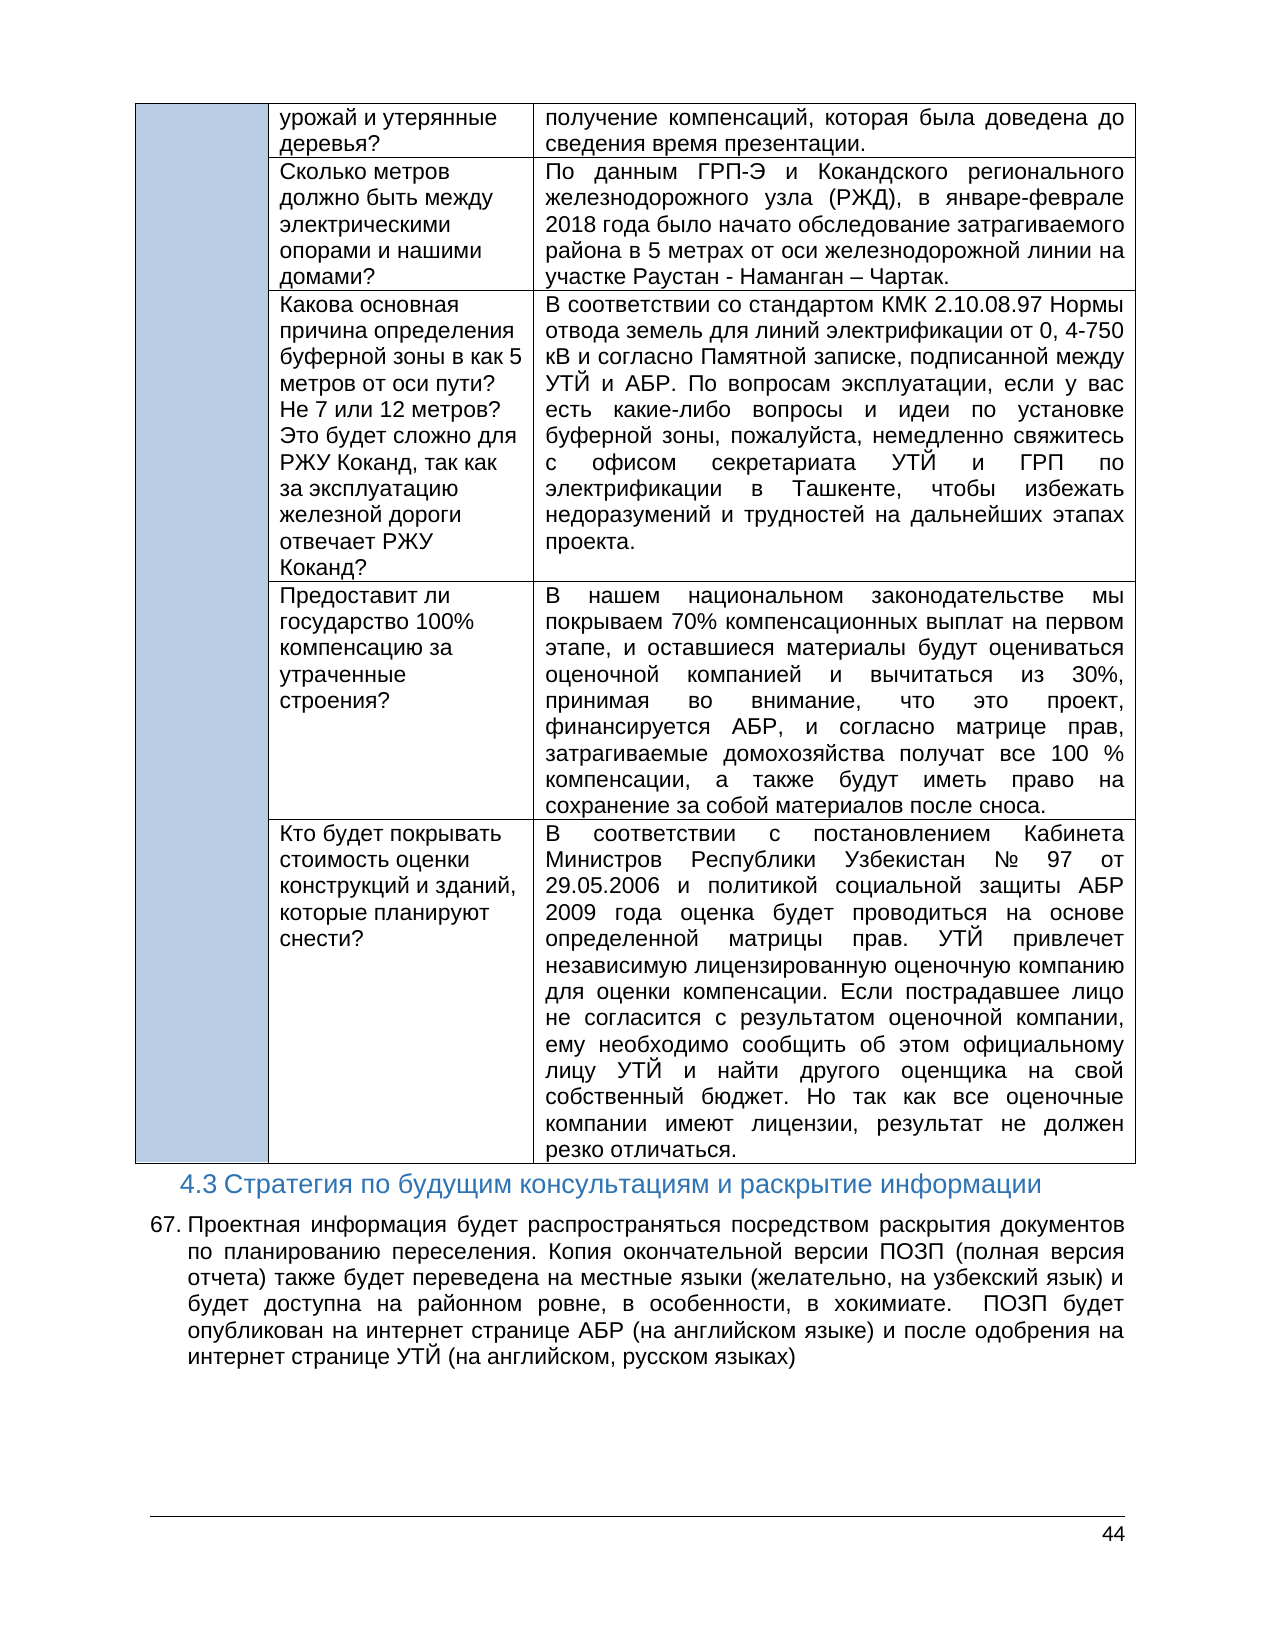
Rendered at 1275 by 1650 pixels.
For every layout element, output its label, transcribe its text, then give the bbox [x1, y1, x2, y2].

table_cell Предоставит ли государство 100% компенсацию за утраченные строения? [269, 582, 533, 819]
table_cell По данным ГРП-Э и Кокандского регионального железнодорожного узла (РЖД), в январе-феврале 2018 года было начато обследование затрагиваемого района в 5 метрах от оси железнодорожной линии на участке Раустан - Наманган – Чартак. [534, 158, 1135, 289]
table_cell Кто будет покрывать стоимость оценки конструкций и зданий, которые планируют снести? [269, 820, 533, 1162]
table_cell В соответствии с постановлением Кабинета Министров Республики Узбекистан № 97 от 29.05.2006 и политикой социальной защиты АБР 2009 года оценка будет проводиться на основе определенной матрицы прав. УТЙ привлечет независимую лицензированную оценочную компанию для оценки компенсации. Если пострадавшее лицо не согласится с результатом оценочной компании, ему необходимо сообщить об этом официальному лицу УТЙ и найти другого оценщика на свой собственный бюджет. Но так как все оценочные компании имеют лицензии, результат не должен резко отличаться. [534, 820, 1135, 1162]
table_cell В нашем национальном законодательстве мы покрываем 70% компенсационных выплат на первом этапе, и оставшиеся материалы будут оцениваться оценочной компанией и вычитаться из 30%, принимая во внимание, что это проект, финансируется АБР, и согласно матрице прав, затрагиваемые домохозяйства получат все 100 % компенсации, а также будут иметь право на сохранение за собой материалов после сноса. [534, 582, 1135, 819]
table_cell Сколько метров должно быть между электрическими опорами и нашими домами? [269, 158, 533, 289]
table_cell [269, 104, 533, 157]
table_cell В соответствии со стандартом КМК 2.10.08.97 Нормы отвода земель для линий электрификации от 0, 4-750 кВ и согласно Памятной записке, подписанной между УТЙ и АБР. По вопросам эксплуатации, если у вас есть какие-либо вопросы и идеи по установке буферной зоны, пожалуйста, немедленно свяжитесь с офисом секретариата УТЙ и ГРП по электрификации в Ташкенте, чтобы избежать недоразумений и трудностей на дальнейших этапах проекта. [534, 291, 1135, 581]
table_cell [534, 104, 1135, 157]
list Проектная информация будет распространяться посредством раскрытия документов по планированию переселения. Копия окончательной версии ПОЗП (полная версия отчета) также будет переведена на местные языки (желательно, на узбекский язык) и будет доступна на районном ровне, в особенности, в хокимиате. ПОЗП будет опубликован на интернет странице АБР (на английском языке) и после одобрения на интернет странице УТЙ (на английском, русском языках) [150, 1211, 1125, 1369]
table_cell Какова основная причина определения буферной зоны в как 5 метров от оси пути? Не 7 или 12 метров? Это будет сложно для РЖУ Коканд, так как за эксплуатацию железной дороги отвечает РЖУ Коканд? [269, 291, 533, 581]
subtitle Стратегия по будущим консультациям и раскрытие информации [179, 1168, 1125, 1199]
